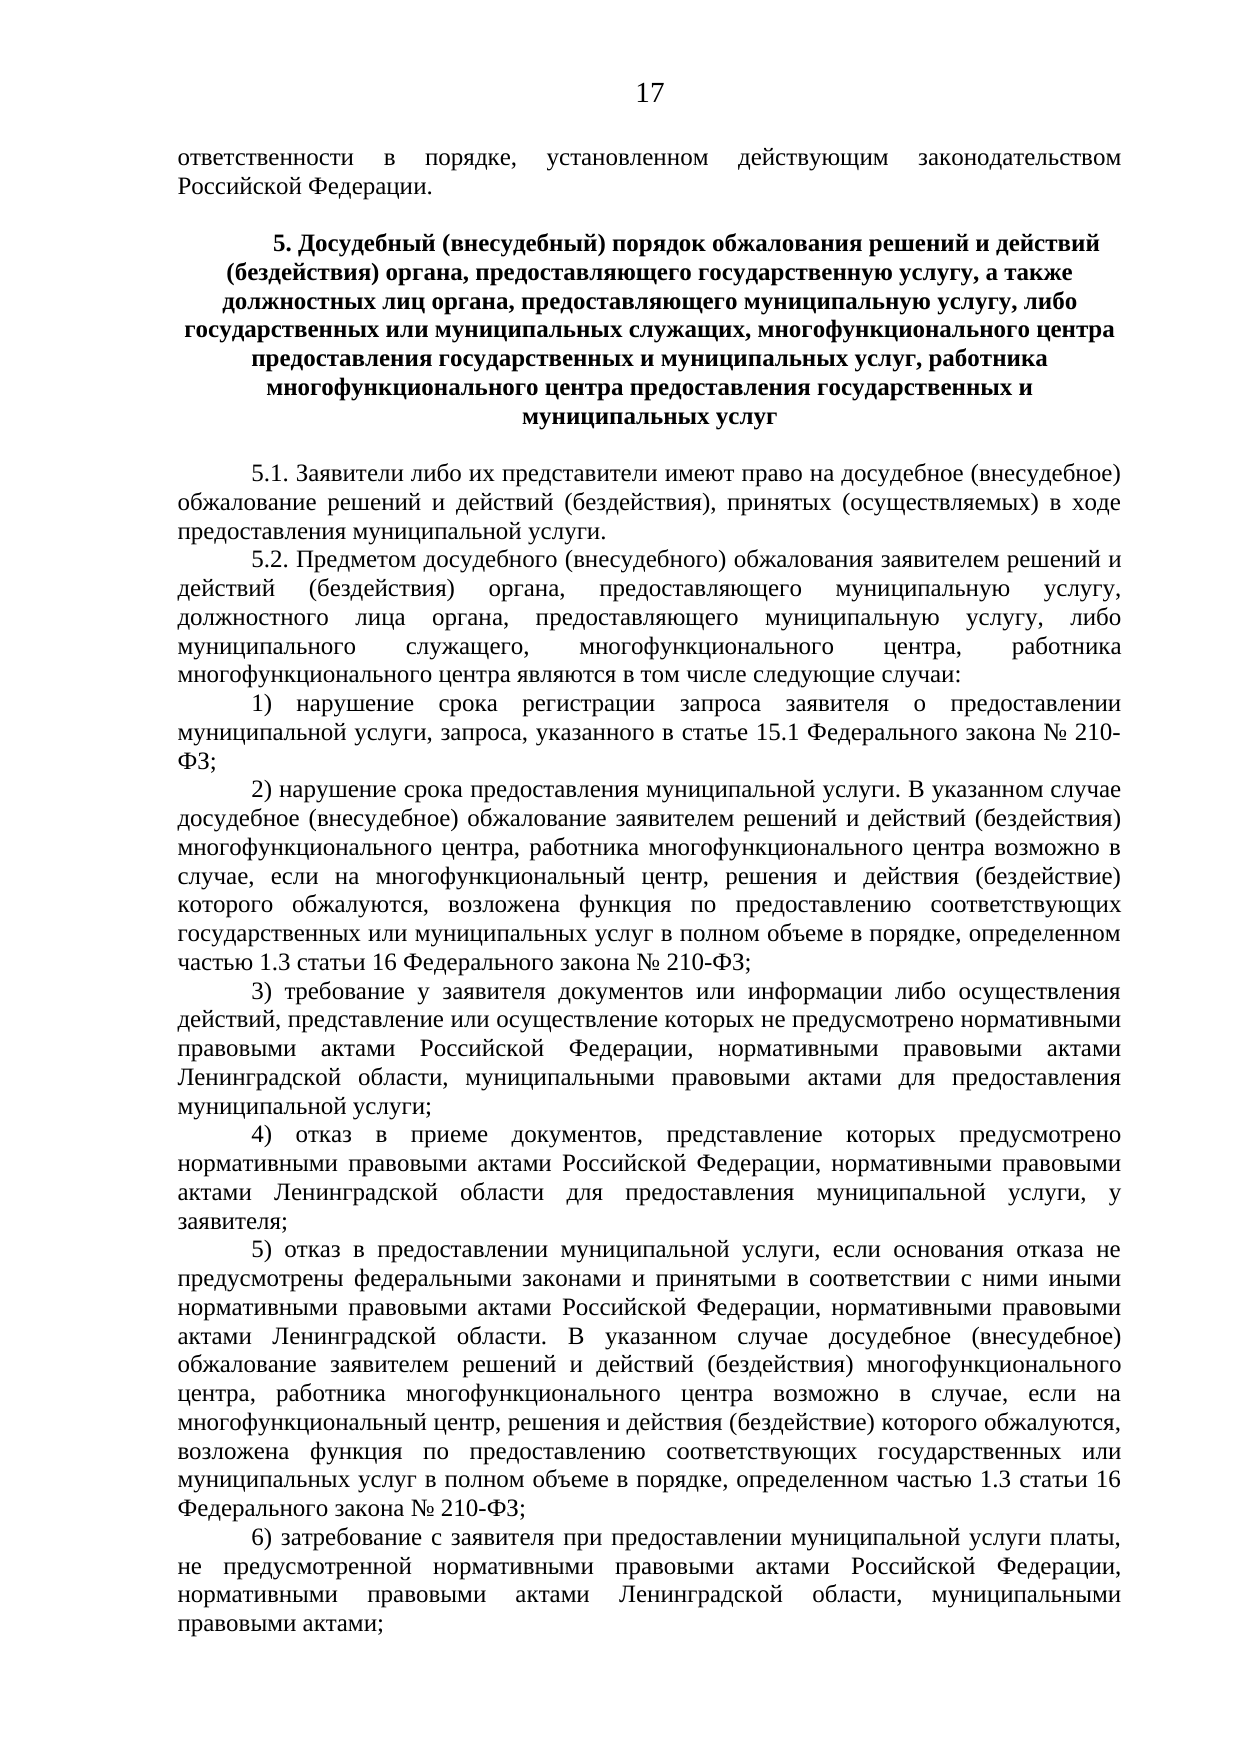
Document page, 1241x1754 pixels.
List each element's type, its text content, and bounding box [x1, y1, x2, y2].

text 3) требование у заявителя документов или информации либо осуществления действий, представление или осуществление которых не предусмотрено нормативными правовыми актами Российской Федерации, нормативными правовыми актами Ленинградской области, муниципальными правовыми актами для предоставления муниципальной услуги; [177, 976, 1122, 1119]
text 5) отказ в предоставлении муниципальной услуги, если основания отказа не предусмотрены федеральными законами и принятыми в соответствии с ними иными нормативными правовыми актами Российской Федерации, нормативными правовыми актами Ленинградской области. В указанном случае досудебное (внесудебное) обжалование заявителем решений и действий (бездействия) многофункционального центра, работника многофункционального центра возможно в случае, если на многофункциональный центр, решения и действия (бездействие) которого обжалуются, возложена функция по предоставлению соответствующих государственных или муниципальных услуг в полном объеме в порядке, определенном частью 1.3 статьи 16 Федерального закона № 210-ФЗ; [177, 1234, 1122, 1522]
text 5.2. Предметом досудебного (внесудебного) обжалования заявителем решений и действий (бездействия) органа, предоставляющего муниципальную услугу, должностного лица органа, предоставляющего муниципальную услугу, либо муниципального служащего, многофункционального центра, работника многофункционального центра являются в том числе следующие случаи: [177, 544, 1122, 688]
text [177, 142, 1122, 199]
text 4) отказ в приеме документов, представление которых предусмотрено нормативными правовыми актами Российской Федерации, нормативными правовыми актами Ленинградской области для предоставления муниципальной услуги, у заявителя; [177, 1119, 1122, 1234]
text 2) нарушение срока предоставления муниципальной услуги. В указанном случае досудебное (внесудебное) обжалование заявителем решений и действий (бездействия) многофункционального центра, работника многофункционального центра возможно в случае, если на многофункциональный центр, решения и действия (бездействие) которого обжалуются, возложена функция по предоставлению соответствующих государственных или муниципальных услуг в полном объеме в порядке, определенном частью 1.3 статьи 16 Федерального закона № 210-ФЗ; [177, 774, 1122, 976]
text 6) затребование с заявителя при предоставлении муниципальной услуги платы, не предусмотренной нормативными правовыми актами Российской Федерации, нормативными правовыми актами Ленинградской области, муниципальными правовыми актами; [177, 1522, 1122, 1637]
text 1) нарушение срока регистрации запроса заявителя о предоставлении муниципальной услуги, запроса, указанного в статье 15.1 Федерального закона № 210-ФЗ; [177, 688, 1122, 774]
text 5. Досудебный (внесудебный) порядок обжалования решений и действий (бездействия) органа, предоставляющего государственную услугу, а также должностных лиц органа, предоставляющего муниципальную услугу, либо государственных или муниципальных служащих, многофункционального центра предоставления государственных и муниципальных услуг, работника многофункционального центра предоставления государственных и муниципальных услуг [177, 228, 1122, 429]
text 5.1. Заявители либо их представители имеют право на досудебное (внесудебное) обжалование решений и действий (бездействия), принятых (осуществляемых) в ходе предоставления муниципальной услуги. [177, 458, 1122, 544]
